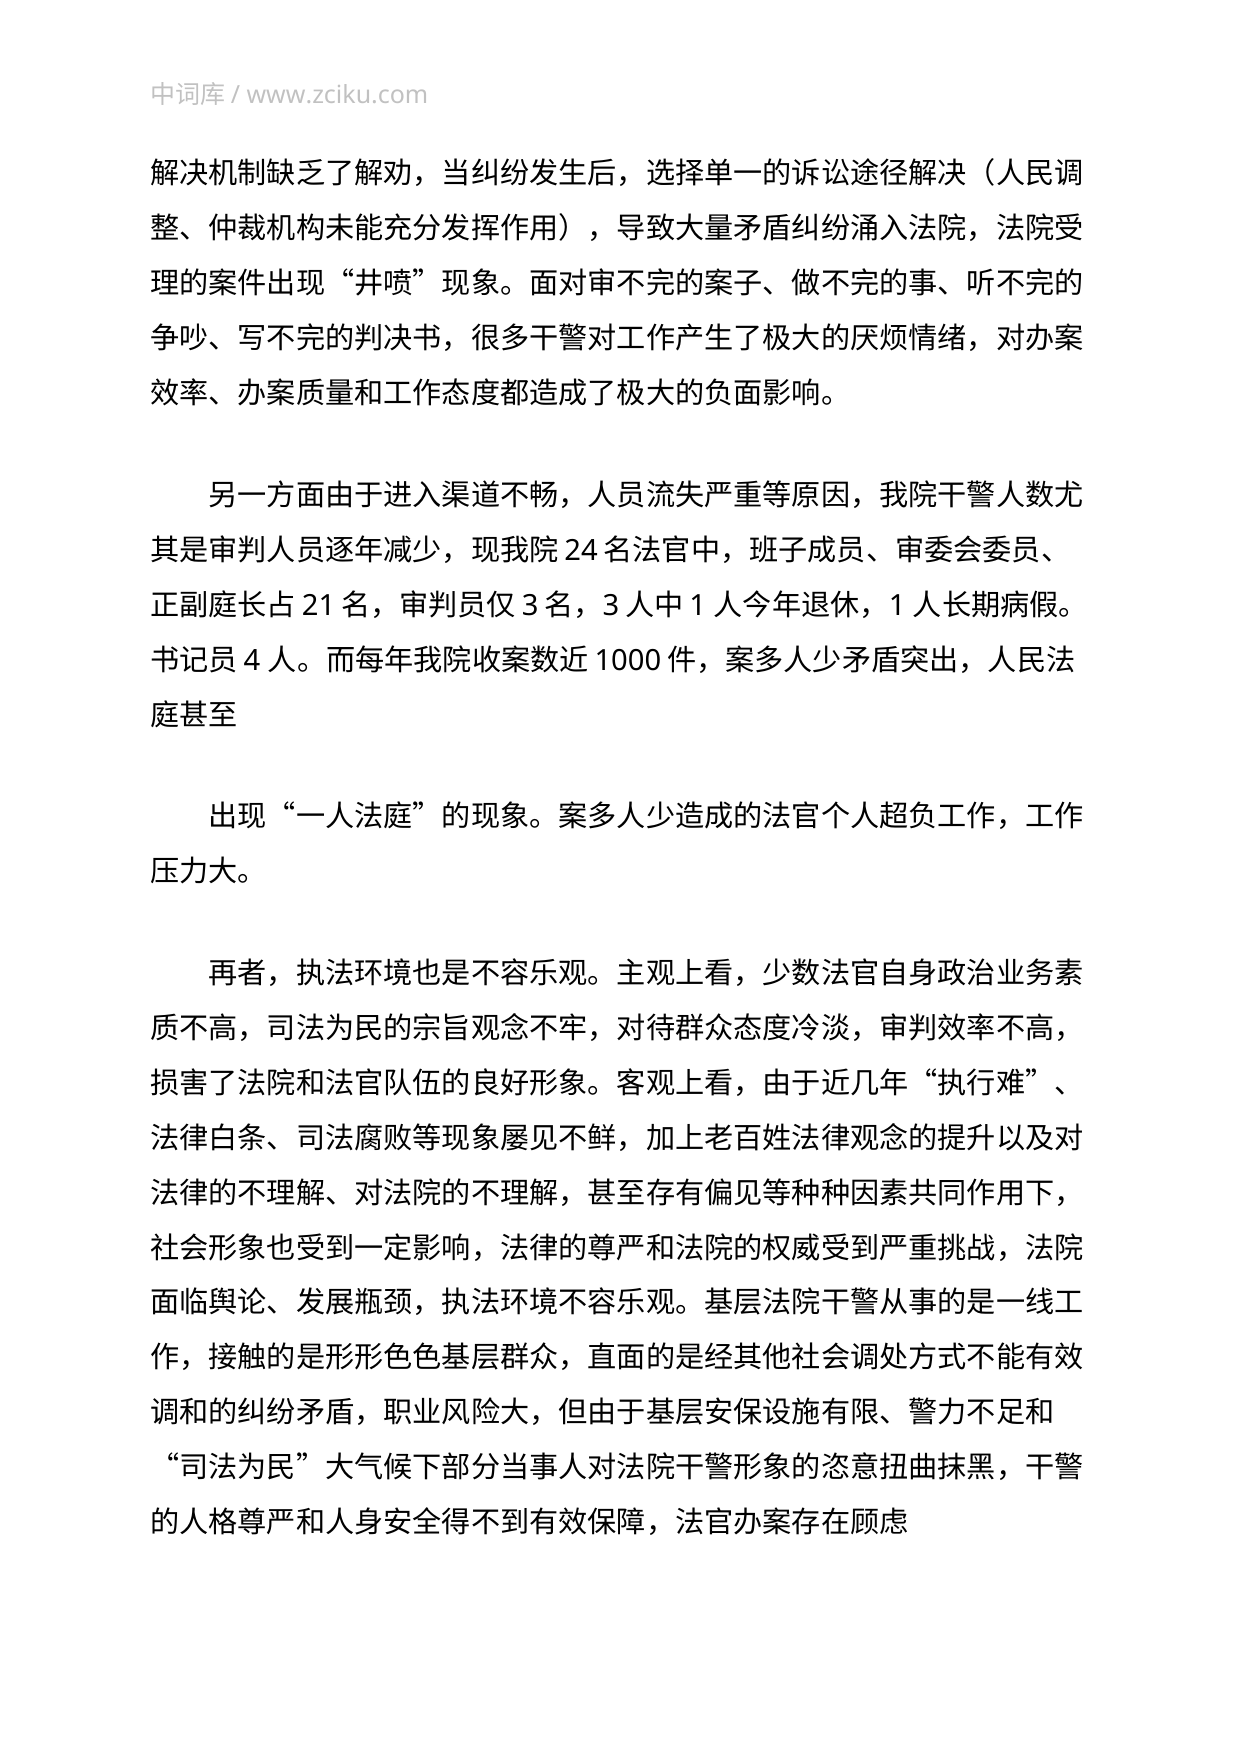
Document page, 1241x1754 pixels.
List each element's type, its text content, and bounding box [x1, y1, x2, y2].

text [150, 150, 1090, 412]
text 另一方面由于进入渠道不畅，人员流失严重等原因，我院干警人数尤其是审判人员逐年减少，现我院24名法官中，班子成员、审委会委员、正副庭长占21名，审判员仅3名，3人中1 人今年退休，1 人长期病假。书记员4 人。而每年我院收案数近1000件，案多人少矛盾突出，人民法庭甚至 [150, 471, 1090, 733]
text 出现“一人法庭”的现象。案多人少造成的法官个人超负工作，工作压力大。 [150, 793, 1090, 890]
text 再者，执法环境也是不容乐观。主观上看，少数法官自身政治业务素质不高，司法为民的宗旨观念不牢，对待群众态度冷淡，审判效率不高，损害了法院和法官队伍的良好形象。客观上看，由于近几年“执行难”、法律白条、司法腐败等现象屡见不鲜，加上老百姓法律观念的提升以及对法律的不理解、对法院的不理解，甚至存有偏见等种种因素共同作用下，社会形象也受到一定影响，法律的尊严和法院的权威受到严重挑战，法院面临舆论、发展瓶颈，执法环境不容乐观。基层法院干警从事的是一线工作，接触的是形形色色基层群众，直面的是经其他社会调处方式不能有效调和的纠纷矛盾，职业风险大，但由于基层安保设施有限、警力不足和“司法为民”大气候下部分当事人对法院干警形象的恣意扭曲抹黑，干警的人格尊严和人身安全得不到有效保障，法官办案存在顾虑 [150, 950, 1090, 1541]
